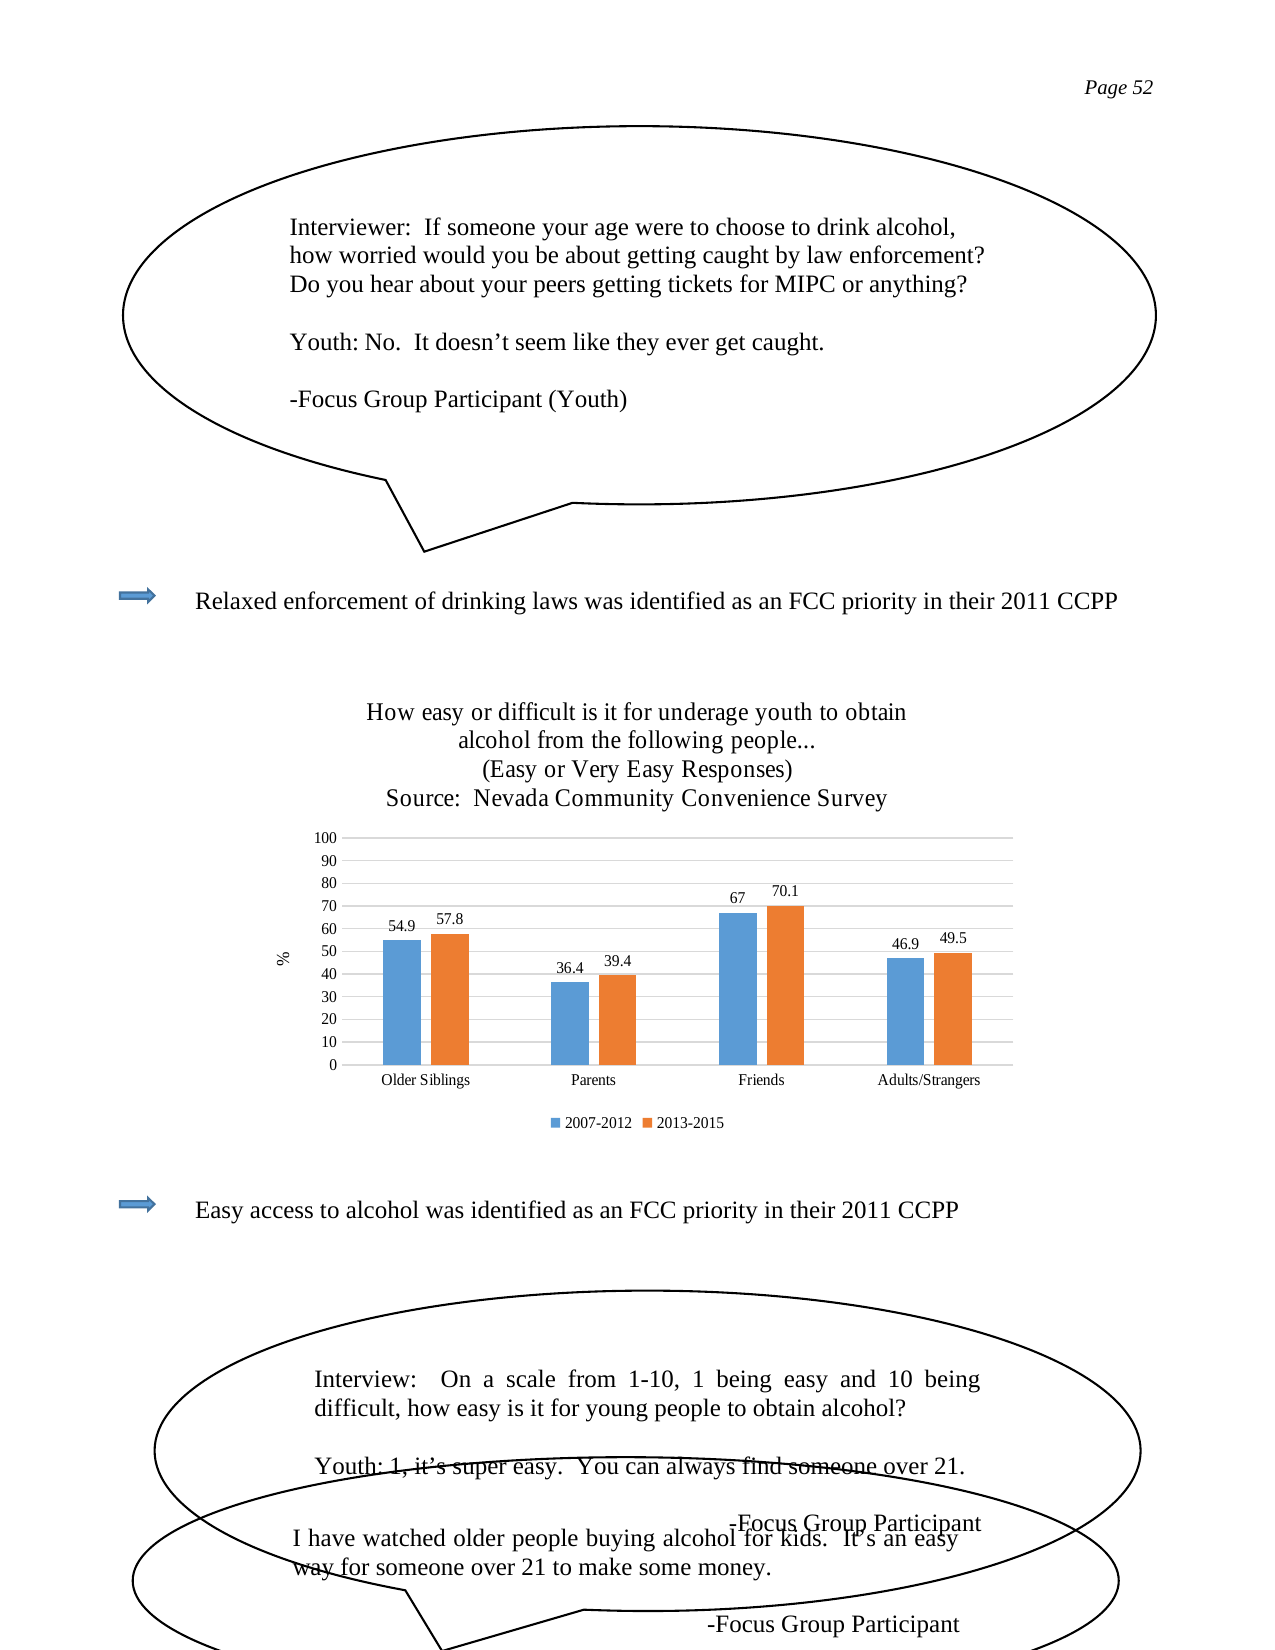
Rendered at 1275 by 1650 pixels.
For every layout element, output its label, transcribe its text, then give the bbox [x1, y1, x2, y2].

text Easy access to alcohol was identified as an FCC priority in their 2011 CCPP [120, 1195, 1155, 1224]
text Relaxed enforcement of drinking laws was identified as an FCC priority in their 2011 CCPP [120, 586, 1155, 615]
